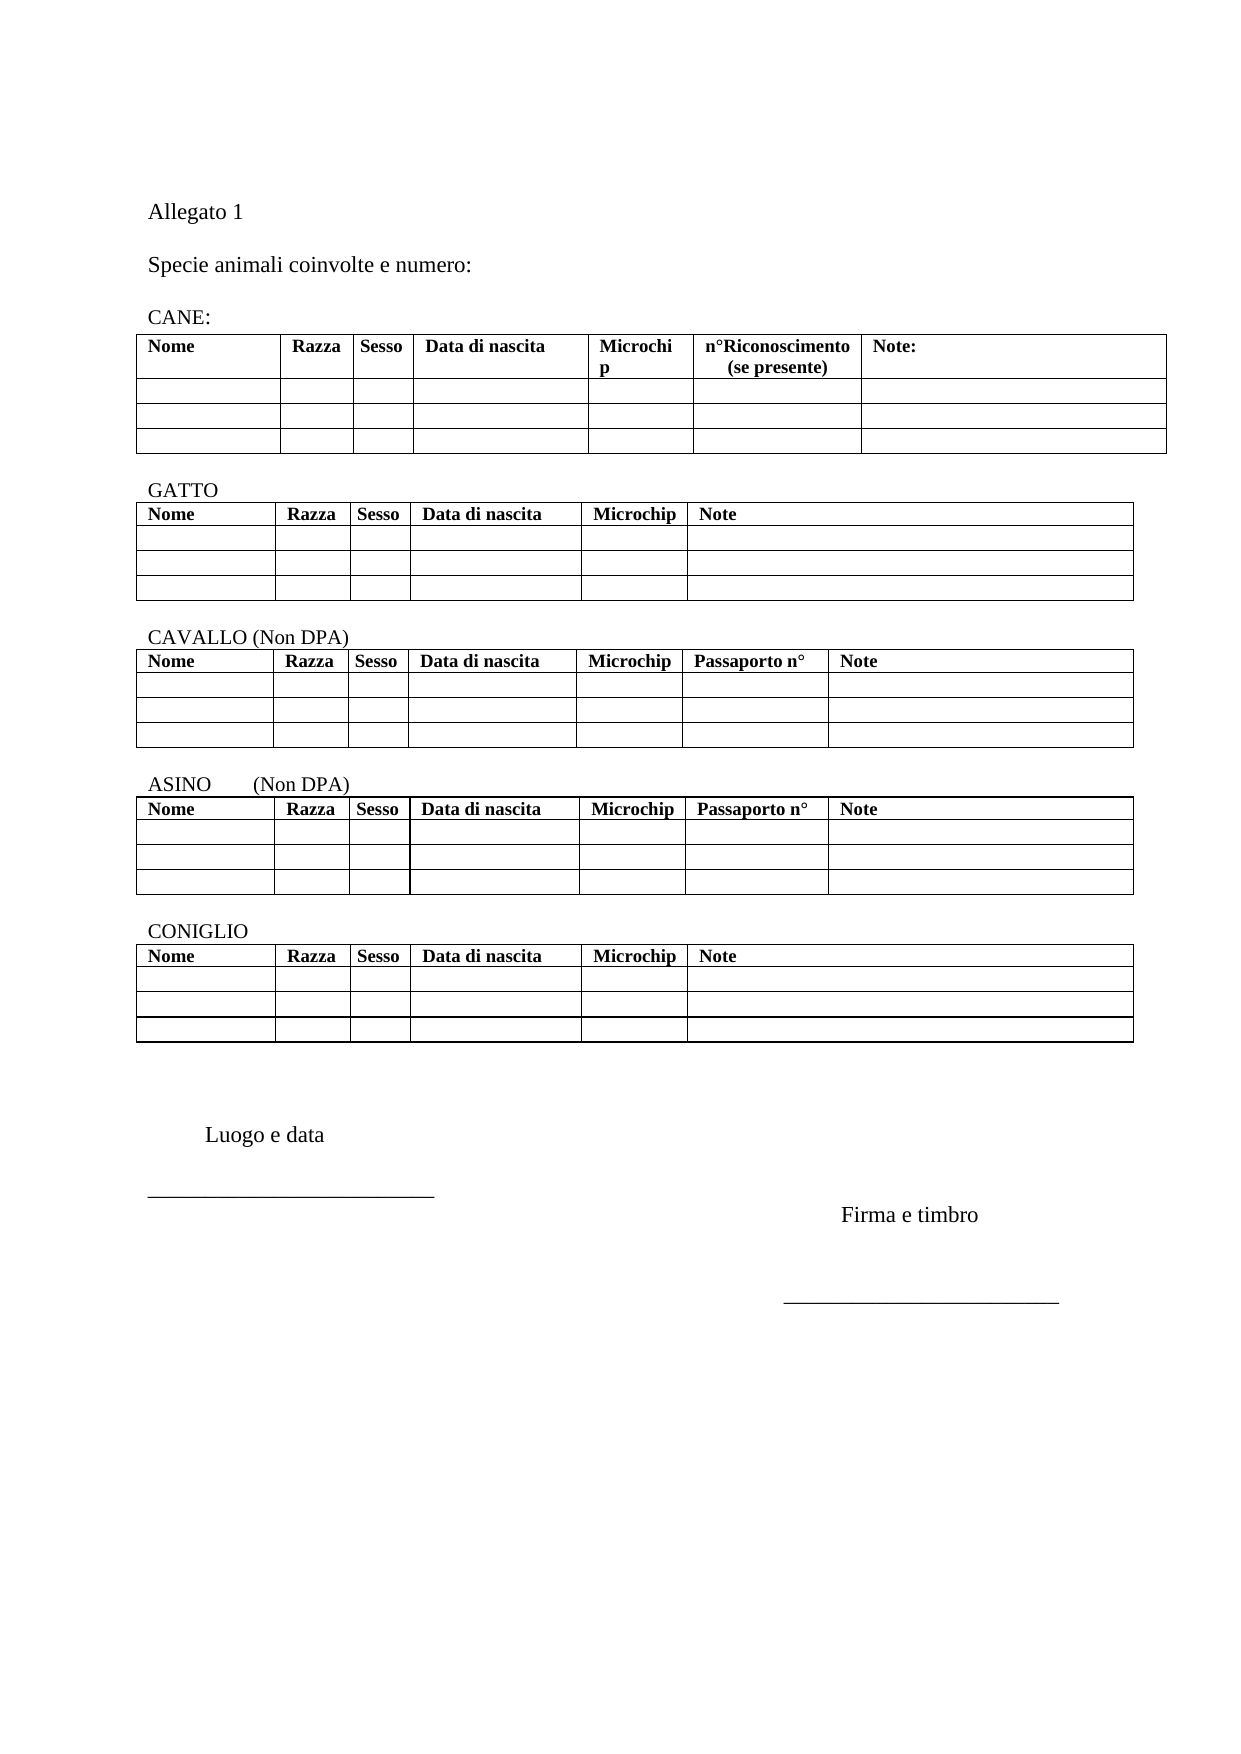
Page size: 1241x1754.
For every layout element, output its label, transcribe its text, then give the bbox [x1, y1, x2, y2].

text Firma e timbro [148, 1201, 1122, 1227]
table_cell [829, 698, 1133, 722]
text GATTO [148, 478, 1122, 502]
table_header Note [688, 503, 1133, 525]
table_header Microchip [582, 945, 687, 966]
table_cell [137, 576, 275, 600]
table_cell [351, 967, 410, 991]
table_cell [862, 404, 1166, 428]
table_cell [686, 870, 828, 894]
table_cell [411, 870, 579, 894]
table_cell [580, 845, 685, 869]
table_cell [688, 967, 1133, 991]
table_cell [582, 576, 687, 600]
table_cell [688, 551, 1133, 575]
table_cell [411, 526, 581, 550]
table_cell [137, 967, 275, 991]
table_cell [582, 967, 687, 991]
table_cell [274, 698, 348, 722]
table_cell [577, 698, 682, 722]
table_cell [829, 845, 1133, 869]
table_header Note [688, 945, 1133, 966]
table_header Note [829, 798, 1133, 819]
table_cell [137, 723, 273, 747]
table_cell [829, 820, 1133, 844]
text Luogo e data [148, 1122, 1122, 1148]
table_header Sesso [351, 945, 410, 966]
table_cell [137, 820, 274, 844]
table_cell [411, 967, 581, 991]
table_header Sesso [351, 503, 410, 525]
table_header Note: [862, 335, 1166, 378]
table_cell [577, 673, 682, 697]
table_cell [137, 698, 273, 722]
table_cell [276, 526, 350, 550]
table_cell [414, 379, 588, 403]
table_cell [274, 673, 348, 697]
table_header Microchip [580, 798, 685, 819]
table_cell [349, 698, 408, 722]
table_header Data di nascita [411, 798, 579, 819]
table_header Data di nascita [411, 503, 581, 525]
table_header Razza [276, 503, 350, 525]
table_cell [582, 1018, 687, 1041]
table_cell [351, 1018, 410, 1041]
table_cell [350, 845, 409, 869]
table_header Sesso [350, 798, 409, 819]
table_cell [686, 820, 828, 844]
table_header Passaporto n° [683, 650, 828, 672]
table_header Sesso [354, 335, 413, 378]
text CONIGLIO [148, 919, 1122, 943]
table_header Razza [275, 798, 349, 819]
text ASINO (Non DPA) [148, 772, 1122, 796]
table_cell [694, 429, 861, 453]
table_header Microchip [582, 503, 687, 525]
table_cell [411, 551, 581, 575]
table_cell [275, 870, 349, 894]
table_cell [411, 845, 579, 869]
table_header Data di nascita [409, 650, 576, 672]
table_cell [274, 723, 348, 747]
table_cell [137, 429, 280, 453]
table_cell [354, 404, 413, 428]
table_cell [694, 379, 861, 403]
table_header Microchip [577, 650, 682, 672]
table_cell [354, 379, 413, 403]
text ________________________ [148, 1280, 1122, 1306]
table_cell [688, 992, 1133, 1016]
table_cell [411, 820, 579, 844]
table_cell [829, 673, 1133, 697]
table_cell [414, 404, 588, 428]
table_header Nome [137, 335, 280, 378]
table_cell [349, 673, 408, 697]
table_header Data di nascita [411, 945, 581, 966]
table_cell [137, 992, 275, 1016]
table_cell [582, 526, 687, 550]
table_cell [354, 429, 413, 453]
table_cell [582, 992, 687, 1016]
table_cell [137, 845, 274, 869]
table_cell [276, 967, 350, 991]
text CANE: [148, 303, 1122, 330]
table_cell [688, 576, 1133, 600]
table_header Nome [137, 650, 273, 672]
table_cell [589, 379, 693, 403]
table_cell [276, 1018, 350, 1041]
table_cell [281, 429, 353, 453]
table_cell [137, 526, 275, 550]
table_cell [351, 526, 410, 550]
table_cell [276, 551, 350, 575]
table_cell [683, 698, 828, 722]
table_header Razza [274, 650, 348, 672]
table_cell [862, 429, 1166, 453]
table_header Sesso [349, 650, 408, 672]
table_cell [275, 845, 349, 869]
table_cell [694, 404, 861, 428]
table_cell [349, 723, 408, 747]
table_header n°Riconoscimento (se presente) [694, 335, 861, 378]
table_cell [137, 1018, 275, 1041]
table_cell [589, 404, 693, 428]
table_cell [411, 1018, 581, 1041]
table_cell [409, 723, 576, 747]
table_cell [409, 698, 576, 722]
table_cell [688, 526, 1133, 550]
text _________________________ [148, 1174, 1122, 1201]
table_header Nome [137, 503, 275, 525]
table_cell [137, 673, 273, 697]
table_header Nome [137, 945, 275, 966]
table_header Microchip [589, 335, 693, 378]
table_cell [411, 576, 581, 600]
table_cell [580, 870, 685, 894]
text Specie animali coinvolte e numero: [148, 251, 1122, 277]
table_cell [589, 429, 693, 453]
table_cell [688, 1018, 1133, 1041]
table_cell [276, 576, 350, 600]
table_cell [829, 870, 1133, 894]
table_cell [862, 379, 1166, 403]
table_cell [350, 870, 409, 894]
table_cell [137, 551, 275, 575]
table_cell [683, 673, 828, 697]
table_header Razza [276, 945, 350, 966]
table_cell [275, 820, 349, 844]
table_header Passaporto n° [686, 798, 828, 819]
table_cell [350, 820, 409, 844]
text CAVALLO (Non DPA) [148, 625, 1122, 649]
table_header Note [829, 650, 1133, 672]
table_header Nome [137, 798, 274, 819]
table_cell [829, 723, 1133, 747]
table_header Razza [281, 335, 353, 378]
table_cell [351, 576, 410, 600]
table_cell [137, 870, 274, 894]
table_cell [281, 404, 353, 428]
table_cell [137, 404, 280, 428]
table_cell [414, 429, 588, 453]
table_cell [137, 379, 280, 403]
table_cell [580, 820, 685, 844]
text Allegato 1 [148, 198, 1122, 224]
table_cell [411, 992, 581, 1016]
table_cell [351, 992, 410, 1016]
table_cell [582, 551, 687, 575]
table_cell [351, 551, 410, 575]
table_cell [683, 723, 828, 747]
table_cell [686, 845, 828, 869]
table_cell [281, 379, 353, 403]
table_header Data di nascita [414, 335, 588, 378]
table_cell [409, 673, 576, 697]
table_cell [276, 992, 350, 1016]
table_cell [577, 723, 682, 747]
